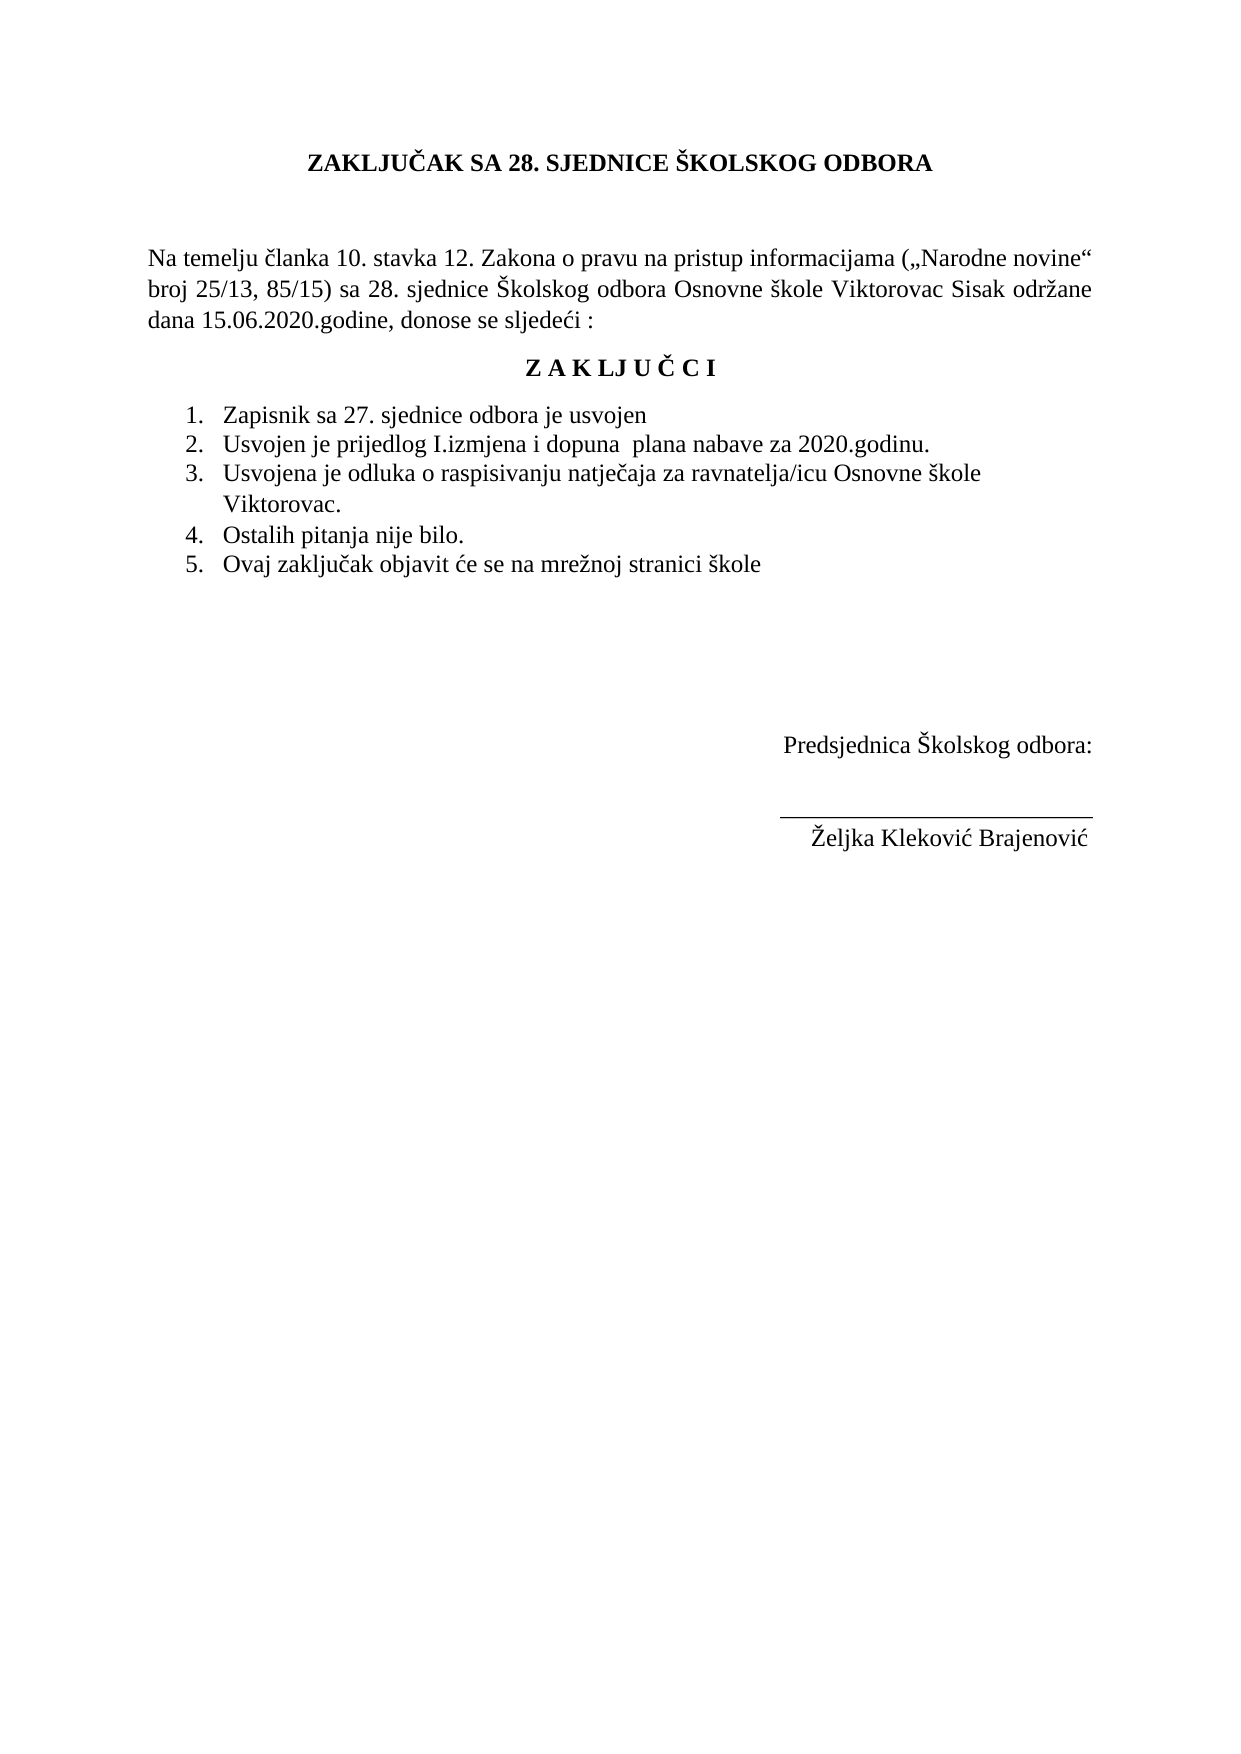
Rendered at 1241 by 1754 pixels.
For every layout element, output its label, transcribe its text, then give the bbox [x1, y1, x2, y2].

list Ostalih pitanja nije bilo. [185, 520, 1093, 549]
list Usvojen je prijedlog I.izmjena i dopuna plana nabave za 2020.godinu. [185, 429, 1093, 458]
list Željka Kleković Brajenović [296, 823, 1093, 852]
list Zapisnik sa 27. sjednice odbora je usvojen [185, 401, 1093, 429]
list Predsjednica Školskog odbora: [223, 730, 1093, 759]
text ZAKLJUČAK SA 28. SJEDNICE ŠKOLSKOG ODBORA [148, 148, 1093, 176]
list Usvojena je odluka o raspisivanju natječaja za ravnatelja/icu Osnovne škole Viktorovac. [185, 458, 1093, 518]
text Na temelju članka 10. stavka 12. Zakona o pravu na pristup informacijama („Narodne novine“ broj 25/13, 85/15) sa 28. sjednice Školskog odbora Osnovne škole Viktorovac Sisak održane dana 15.06.2020.godine, donose se sljedeći : [148, 243, 1093, 334]
list Ovaj zaključak objavit će se na mrežnoj stranici škole [185, 549, 1093, 578]
list _________________________ [223, 792, 1093, 821]
text Z A K LJ U Č C I [148, 353, 1093, 382]
